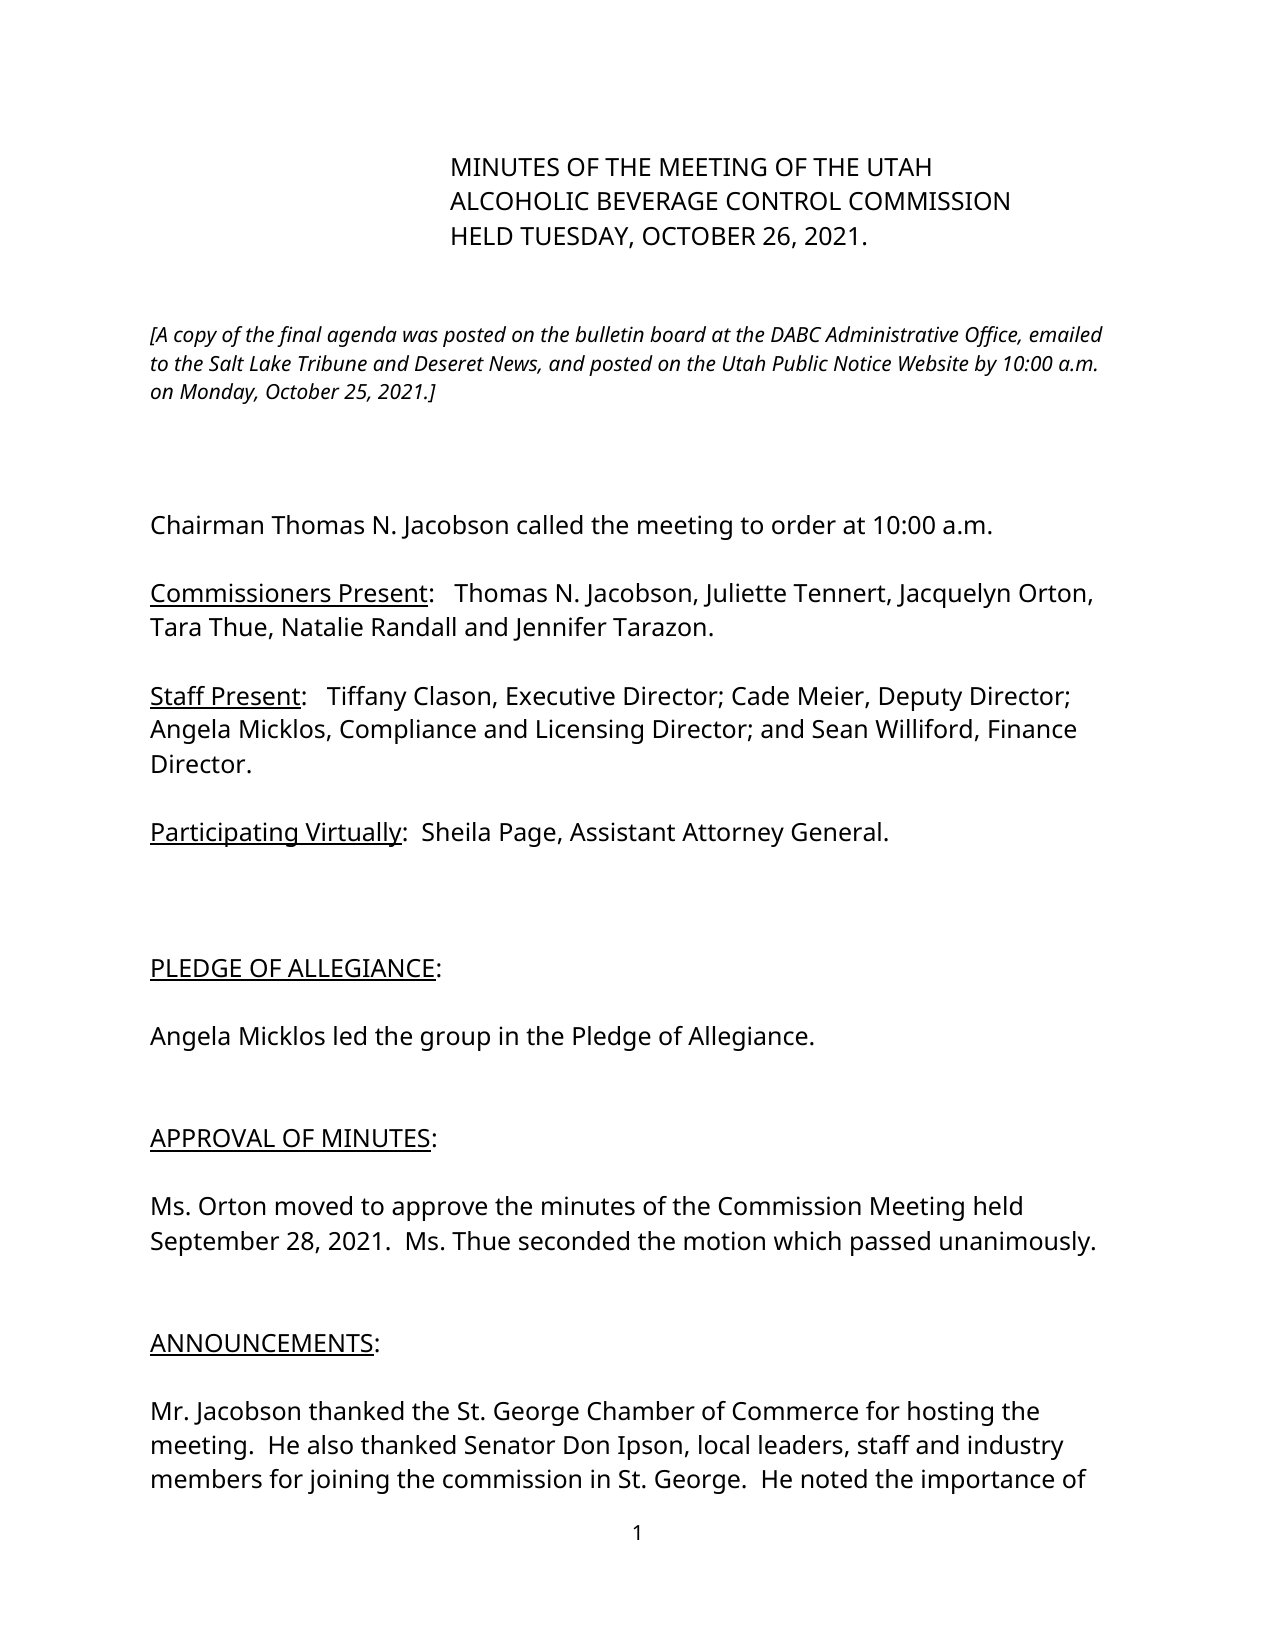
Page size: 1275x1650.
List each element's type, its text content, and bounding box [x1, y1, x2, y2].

text Staff Present: Tiffany Clason, Executive Director; Cade Meier, Deputy Director; Angela Micklos, Compliance and Licensing Director; and Sean Williford, Finance Director. [150, 678, 1125, 780]
text HELD TUESDAY, OCTOBER 26, 2021. [375, 218, 1125, 252]
text ALCOHOLIC BEVERAGE CONTROL COMMISSION [150, 184, 1125, 218]
text PLEDGE OF ALLEGIANCE: [150, 951, 1125, 985]
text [150, 1393, 1125, 1496]
text Ms. Orton moved to approve the minutes of the Commission Meeting held September 28, 2021. Ms. Thue seconded the motion which passed unanimously. [150, 1189, 1125, 1257]
text MINUTES OF THE MEETING OF THE UTAH [150, 150, 1125, 184]
text Participating Virtually: Sheila Page, Assistant Attorney General. [150, 814, 1125, 848]
text ANNOUNCEMENTS: [150, 1325, 1125, 1359]
text APPROVAL OF MINUTES: [150, 1121, 1125, 1155]
text Angela Micklos led the group in the Pledge of Allegiance. [150, 1019, 1125, 1053]
text Chairman Thomas N. Jacobson called the meeting to order at 10:00 a.m. [150, 508, 1125, 542]
text Commissioners Present: Thomas N. Jacobson, Juliette Tennert, Jacquelyn Orton, Tara Thue, Natalie Randall and Jennifer Tarazon. [150, 576, 1125, 644]
text [A copy of the final agenda was posted on the bulletin board at the DABC Administrative Office, emailed to the Salt Lake Tribune and Deseret News, and posted on the Utah Public Notice Website by 10:00 a.m. on Monday, October 25, 2021.] [150, 320, 1125, 406]
